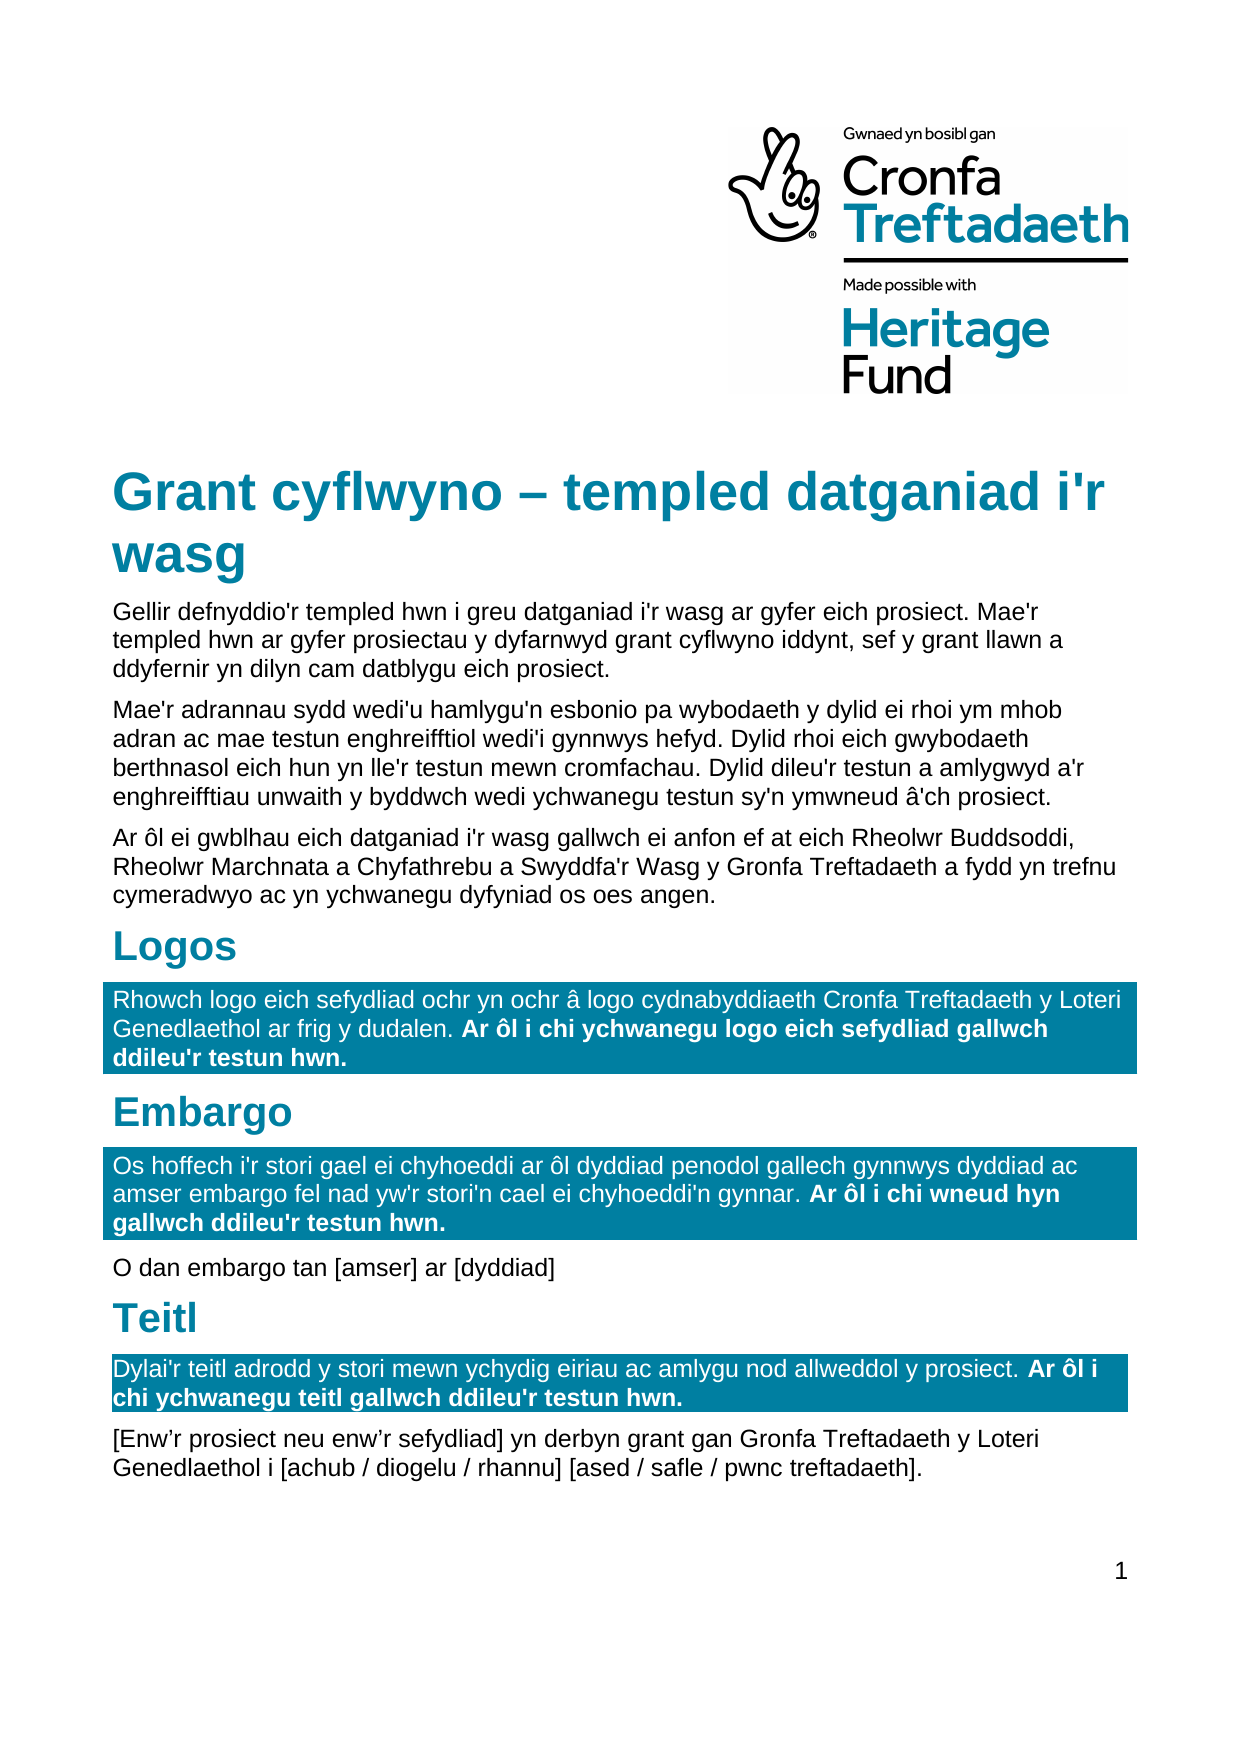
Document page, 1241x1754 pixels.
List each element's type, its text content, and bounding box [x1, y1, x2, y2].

text Mae'r adrannau sydd wedi'u hamlygu'n esbonio pa wybodaeth y dylid ei rhoi ym mhob adran ac mae testun enghreifftiol wedi'i gynnwys hefyd. Dylid rhoi eich gwybodaeth berthnasol eich hun yn lle'r testun mewn cromfachau. Dylid dileu'r testun a amlygwyd a'r enghreifftiau unwaith y byddwch wedi ychwanegu testun sy'n ymwneud â'ch prosiect. [112, 695, 1128, 810]
text Os hoffech i'r stori gael ei chyhoeddi ar ôl dyddiad penodol gallech gynnwys dyddiad ac amser embargo fel nad yw'r stori'n cael ei chyhoeddi'n gynnar. Ar ôl i chi wneud hyn gallwch ddileu'r testun hwn. [104, 1149, 1136, 1239]
text Dylai'r teitl adrodd y stori mewn ychydig eiriau ac amlygu nod allweddol y prosiect. Ar ôl i chi ychwanegu teitl gallwch ddileu'r testun hwn. [112, 1354, 1128, 1412]
subtitle Teitl [112, 1294, 1128, 1342]
text O dan embargo tan [amser] ar [dyddiad] [112, 1252, 1128, 1281]
text Gellir defnyddio'r templed hwn i greu datganiad i'r wasg ar gyfer eich prosiect. Mae'r templed hwn ar gyfer prosiectau y dyfarnwyd grant cyflwyno iddynt, sef y grant llawn a ddyfernir yn dilyn cam datblygu eich prosiect. [112, 597, 1128, 683]
subtitle Grant cyflwyno – templed datganiad i'r wasg [112, 459, 1128, 584]
picture [728, 127, 1129, 394]
subtitle Embargo [112, 1087, 1128, 1135]
text [Enw’r prosiect neu enw’r sefydliad] yn derbyn grant gan Gronfa Treftadaeth y Loteri Genedlaethol i [achub / diogelu / rhannu] [ased / safle / pwnc treftadaeth]. [112, 1424, 1128, 1482]
text Ar ôl ei gwblhau eich datganiad i'r wasg gallwch ei anfon ef at eich Rheolwr Buddsoddi, Rheolwr Marchnata a Chyfathrebu a Swyddfa'r Wasg y Gronfa Treftadaeth a fydd yn trefnu cymeradwyo ac yn ychwanegu dyfyniad os oes angen. [112, 823, 1128, 909]
text Rhowch logo eich sefydliad ochr yn ochr â logo cydnabyddiaeth Cronfa Treftadaeth y Loteri Genedlaethol ar frig y dudalen. Ar ôl i chi ychwanegu logo eich sefydliad gallwch ddileu'r testun hwn. [104, 983, 1136, 1073]
subtitle Logos [112, 922, 1128, 969]
